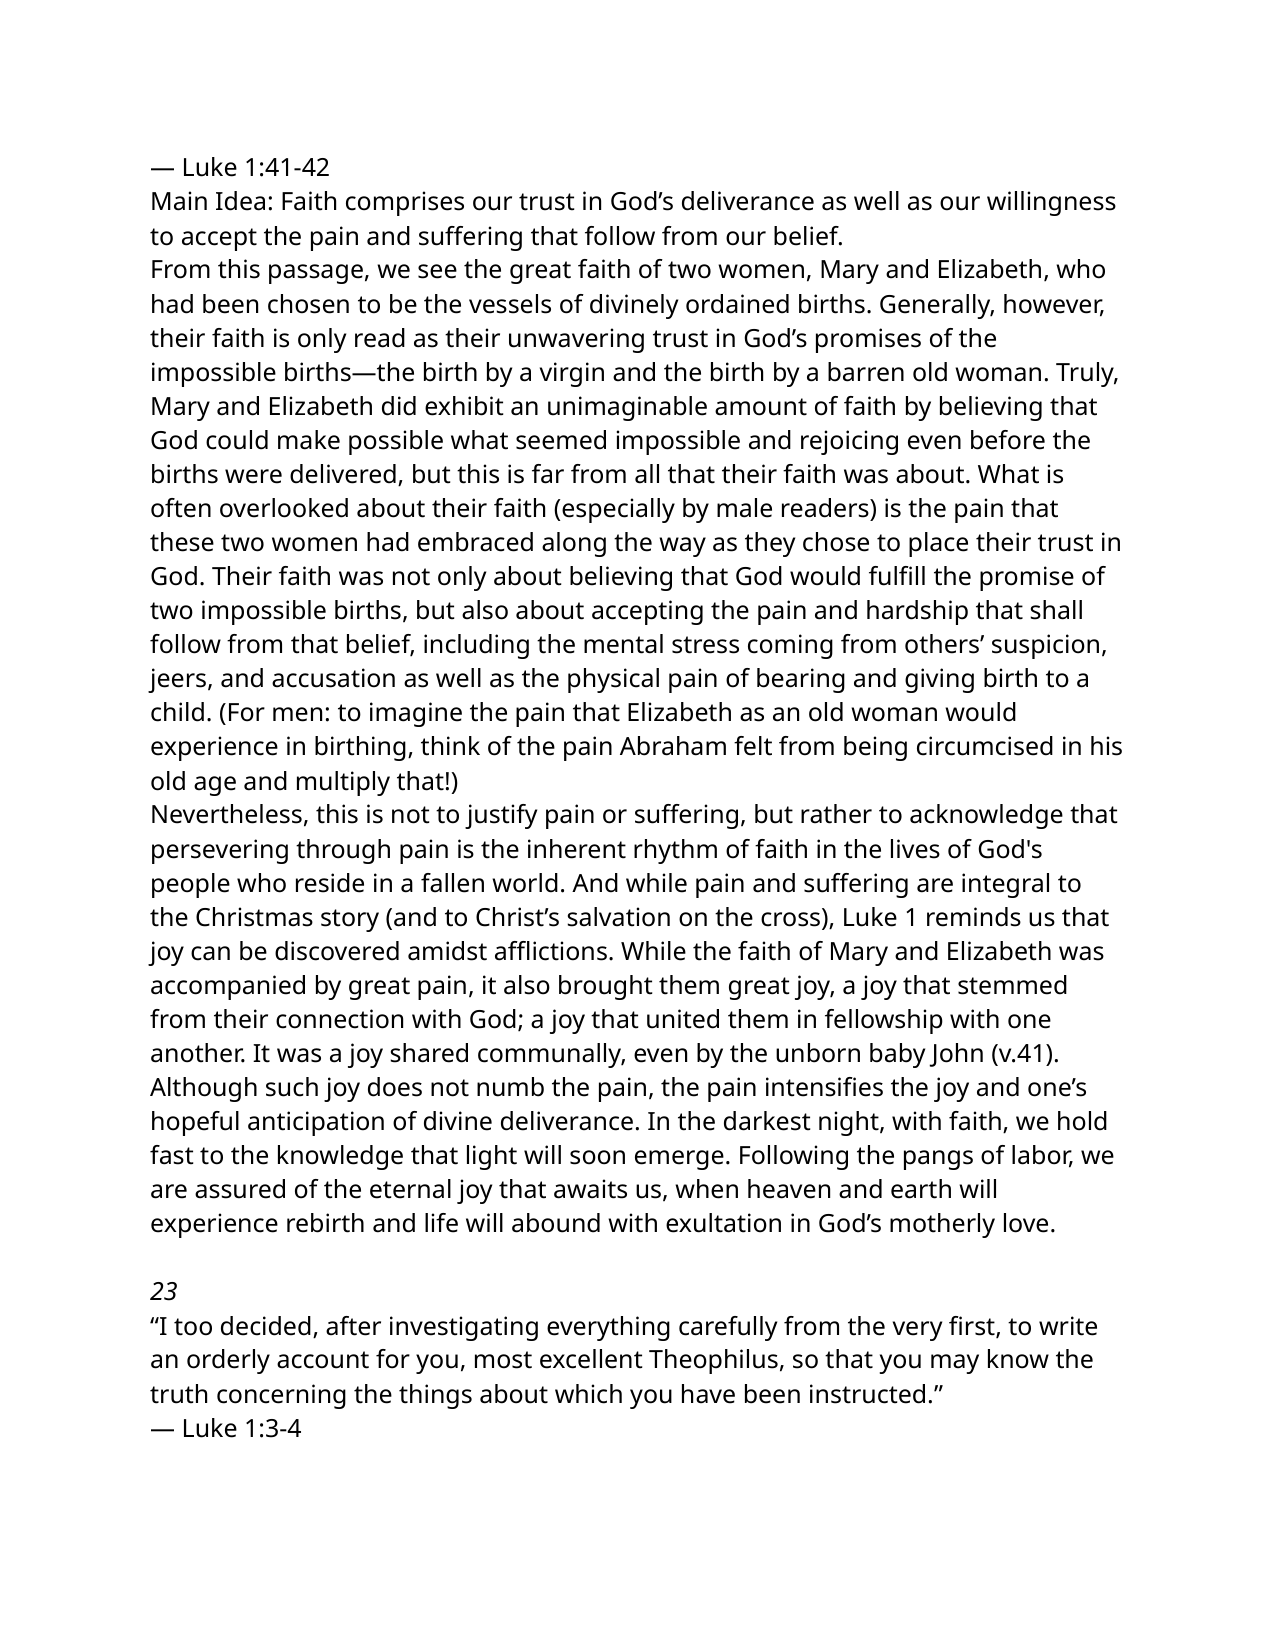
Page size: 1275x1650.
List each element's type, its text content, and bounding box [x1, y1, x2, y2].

text Nevertheless, this is not to justify pain or suffering, but rather to acknowledge that persevering through pain is the inherent rhythm of faith in the lives of God's people who reside in a fallen world. And while pain and suffering are integral to the Christmas story (and to Christ’s salvation on the cross), Luke 1 reminds us that joy can be discovered amidst afflictions. While the faith of Mary and Elizabeth was accompanied by great pain, it also brought them great joy, a joy that stemmed from their connection with God; a joy that united them in fellowship with one another. It was a joy shared communally, even by the unborn baby John (v.41). Although such joy does not numb the pain, the pain intensifies the joy and one’s hopeful anticipation of divine deliverance. In the darkest night, with faith, we hold fast to the knowledge that light will soon emerge. Following the pangs of labor, we are assured of the eternal joy that awaits us, when heaven and earth will experience rebirth and life will abound with exultation in God’s motherly love. [150, 797, 1125, 1240]
text — Luke 1:3-4 [150, 1410, 1125, 1444]
text 23 [150, 1274, 1125, 1308]
text Main Idea: Faith comprises our trust in God’s deliverance as well as our willingness to accept the pain and suffering that follow from our belief. [150, 184, 1125, 252]
text From this passage, we see the great faith of two women, Mary and Elizabeth, who had been chosen to be the vessels of divinely ordained births. Generally, however, their faith is only read as their unwavering trust in God’s promises of the impossible births—the birth by a virgin and the birth by a barren old woman. Truly, Mary and Elizabeth did exhibit an unimaginable amount of faith by believing that God could make possible what seemed impossible and rejoicing even before the births were delivered, but this is far from all that their faith was about. What is often overlooked about their faith (especially by male readers) is the pain that these two women had embraced along the way as they chose to place their trust in God. Their faith was not only about believing that God would fulfill the promise of two impossible births, but also about accepting the pain and hardship that shall follow from that belief, including the mental stress coming from others’ suspicion, jeers, and accusation as well as the physical pain of bearing and giving birth to a child. (For men: to imagine the pain that Elizabeth as an old woman would experience in birthing, think of the pain Abraham felt from being circumcised in his old age and multiply that!) [150, 252, 1125, 797]
text — Luke 1:41-42 [150, 150, 1125, 184]
text “I too decided, after investigating everything carefully from the very first, to write an orderly account for you, most excellent Theophilus, so that you may know the truth concerning the things about which you have been instructed.” [150, 1308, 1125, 1410]
